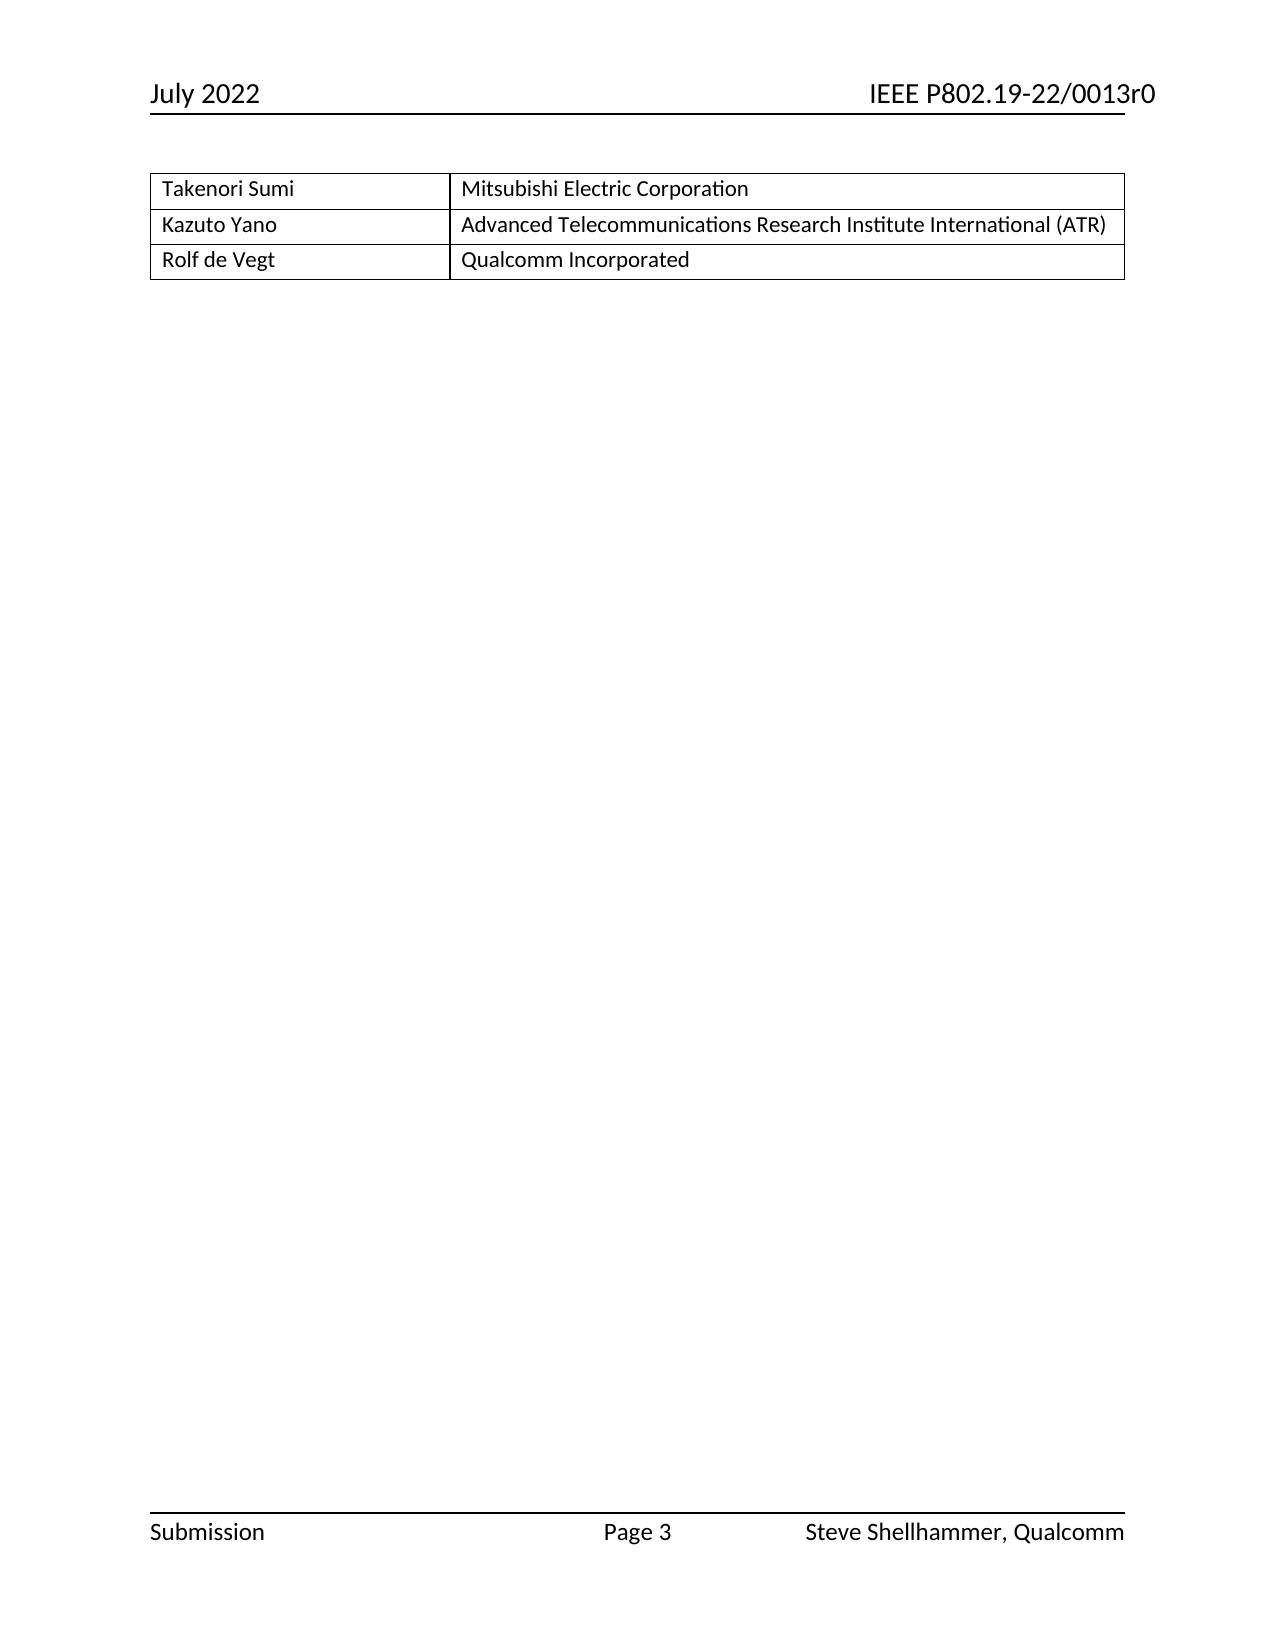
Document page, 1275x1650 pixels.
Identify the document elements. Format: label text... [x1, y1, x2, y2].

table_cell Rolf de Vegt [151, 245, 449, 279]
table_cell Kazuto Yano [151, 210, 449, 244]
table_cell Advanced Telecommunications Research Institute International (ATR) [451, 210, 1124, 244]
table_cell Qualcomm Incorporated [451, 245, 1124, 279]
table_cell Takenori Sumi [151, 174, 449, 209]
table_cell Mitsubishi Electric Corporation [451, 174, 1124, 209]
